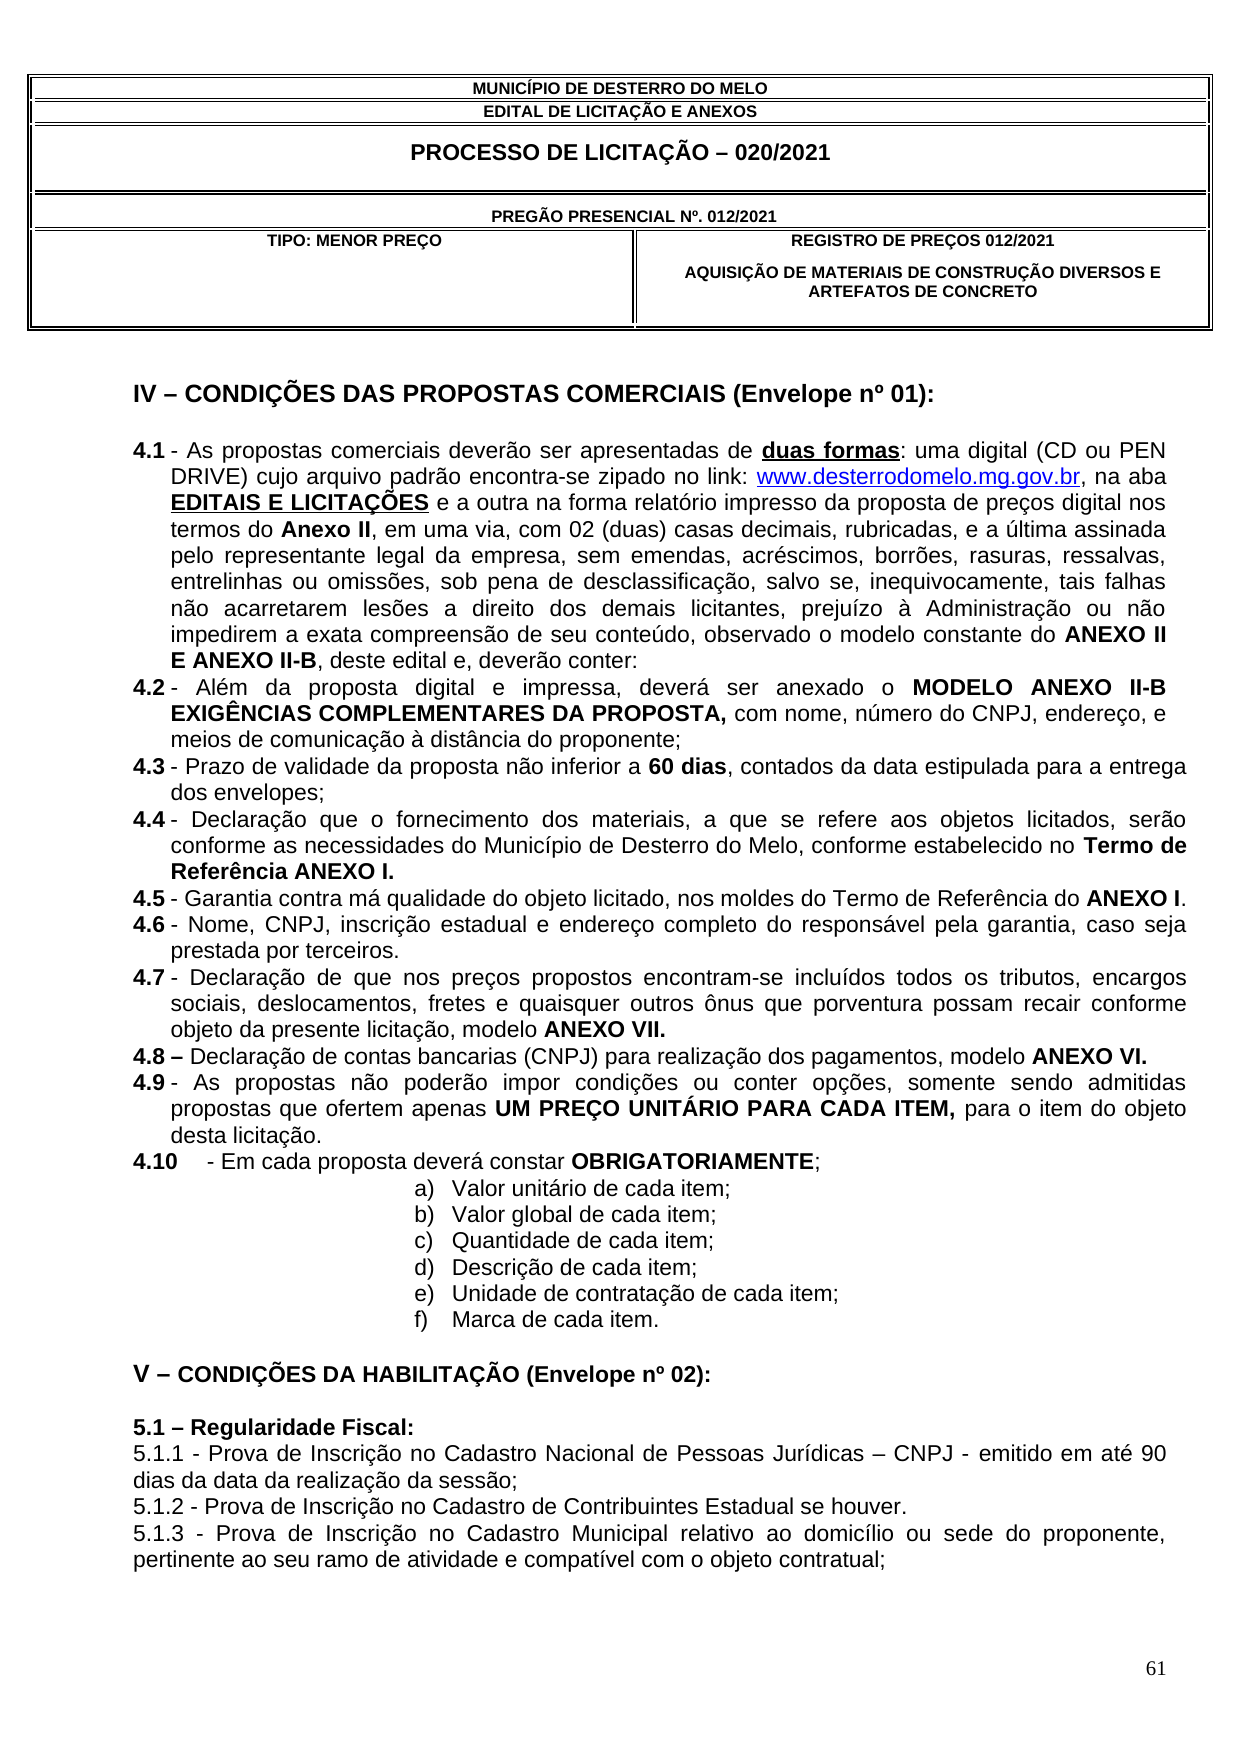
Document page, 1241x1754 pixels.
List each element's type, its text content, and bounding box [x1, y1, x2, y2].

text 5.1 – Regularidade Fiscal: [133, 1414, 1167, 1440]
text 5.1.3 - Prova de Inscrição no Cadastro Municipal relativo ao domicílio ou sede do proponente, pertinente ao seu ramo de atividade e compatível com o objeto contratual; [133, 1519, 1167, 1572]
list Valor global de cada item; [414, 1201, 1187, 1227]
list - Declaração de que nos preços propostos encontram-se incluídos todos os tributos, encargos sociais, deslocamentos, fretes e quaisquer outros ônus que porventura possam recair conforme objeto da presente licitação, modelo ANEXO VII. [133, 964, 1187, 1043]
list - As propostas comerciais deverão ser apresentadas de duas formas: uma digital (CD ou PEN DRIVE) cujo arquivo padrão encontra-se zipado no link: www.desterrodomelo.mg.gov.br, na aba EDITAIS E LICITAÇÕES e a outra na forma relatório impresso da proposta de preços digital nos termos do Anexo II, em uma via, com 02 (duas) casas decimais, rubricadas, e a última assinada pelo representante legal da empresa, sem emendas, acréscimos, borrões, rasuras, ressalvas, entrelinhas ou omissões, sob pena de desclassificação, salvo se, inequivocamente, tais falhas não acarretarem lesões a direito dos demais licitantes, prejuízo à Administração ou não impedirem a exata compreensão de seu conteúdo, observado o modelo constante do ANEXO II E ANEXO II-B, deste edital e, deverão conter: [133, 437, 1167, 674]
list - Em cada proposta deverá constar OBRIGATORIAMENTE; [133, 1148, 1187, 1174]
list Descrição de cada item; [414, 1253, 1187, 1280]
list - Além da proposta digital e impressa, deverá ser anexado o MODELO ANEXO II-B EXIGÊNCIAS COMPLEMENTARES DA PROPOSTA, com nome, número do CNPJ, endereço, e meios de comunicação à distância do proponente; [133, 674, 1167, 753]
list - As propostas não poderão impor condições ou conter opções, somente sendo admitidas propostas que ofertem apenas UM PREÇO UNITÁRIO PARA CADA ITEM, para o item do objeto desta licitação. [133, 1069, 1187, 1148]
list - Nome, CNPJ, inscrição estadual e endereço completo do responsável pela garantia, caso seja prestada por terceiros. [133, 911, 1187, 964]
list Quantidade de cada item; [414, 1227, 1187, 1253]
list - Declaração que o fornecimento dos materiais, a que se refere aos objetos licitados, serão conforme as necessidades do Município de Desterro do Melo, conforme estabelecido no Termo de Referência ANEXO I. [133, 806, 1187, 884]
text V – CONDIÇÕES DA HABILITAÇÃO (Envelope nº 02): [133, 1359, 1187, 1388]
list Valor unitário de cada item; [414, 1174, 1187, 1201]
list - Prazo de validade da proposta não inferior a 60 dias, contados da data estipulada para a entrega dos envelopes; [133, 753, 1187, 806]
list - Garantia contra má qualidade do objeto licitado, nos moldes do Termo de Referência do ANEXO I. [133, 884, 1187, 911]
text 5.1.1 - Prova de Inscrição no Cadastro Nacional de Pessoas Jurídicas – CNPJ - emitido em até 90 dias da data da realização da sessão; [133, 1440, 1167, 1493]
list Marca de cada item. [414, 1306, 1187, 1333]
text IV – CONDIÇÕES DAS PROPOSTAS COMERCIAIS (Envelope nº 01): [133, 379, 1187, 407]
text 5.1.2 - Prova de Inscrição no Cadastro de Contribuintes Estadual se houver. [133, 1493, 1167, 1519]
list Unidade de contratação de cada item; [414, 1280, 1187, 1306]
list – Declaração de contas bancarias (CNPJ) para realização dos pagamentos, modelo ANEXO VI. [133, 1043, 1187, 1069]
